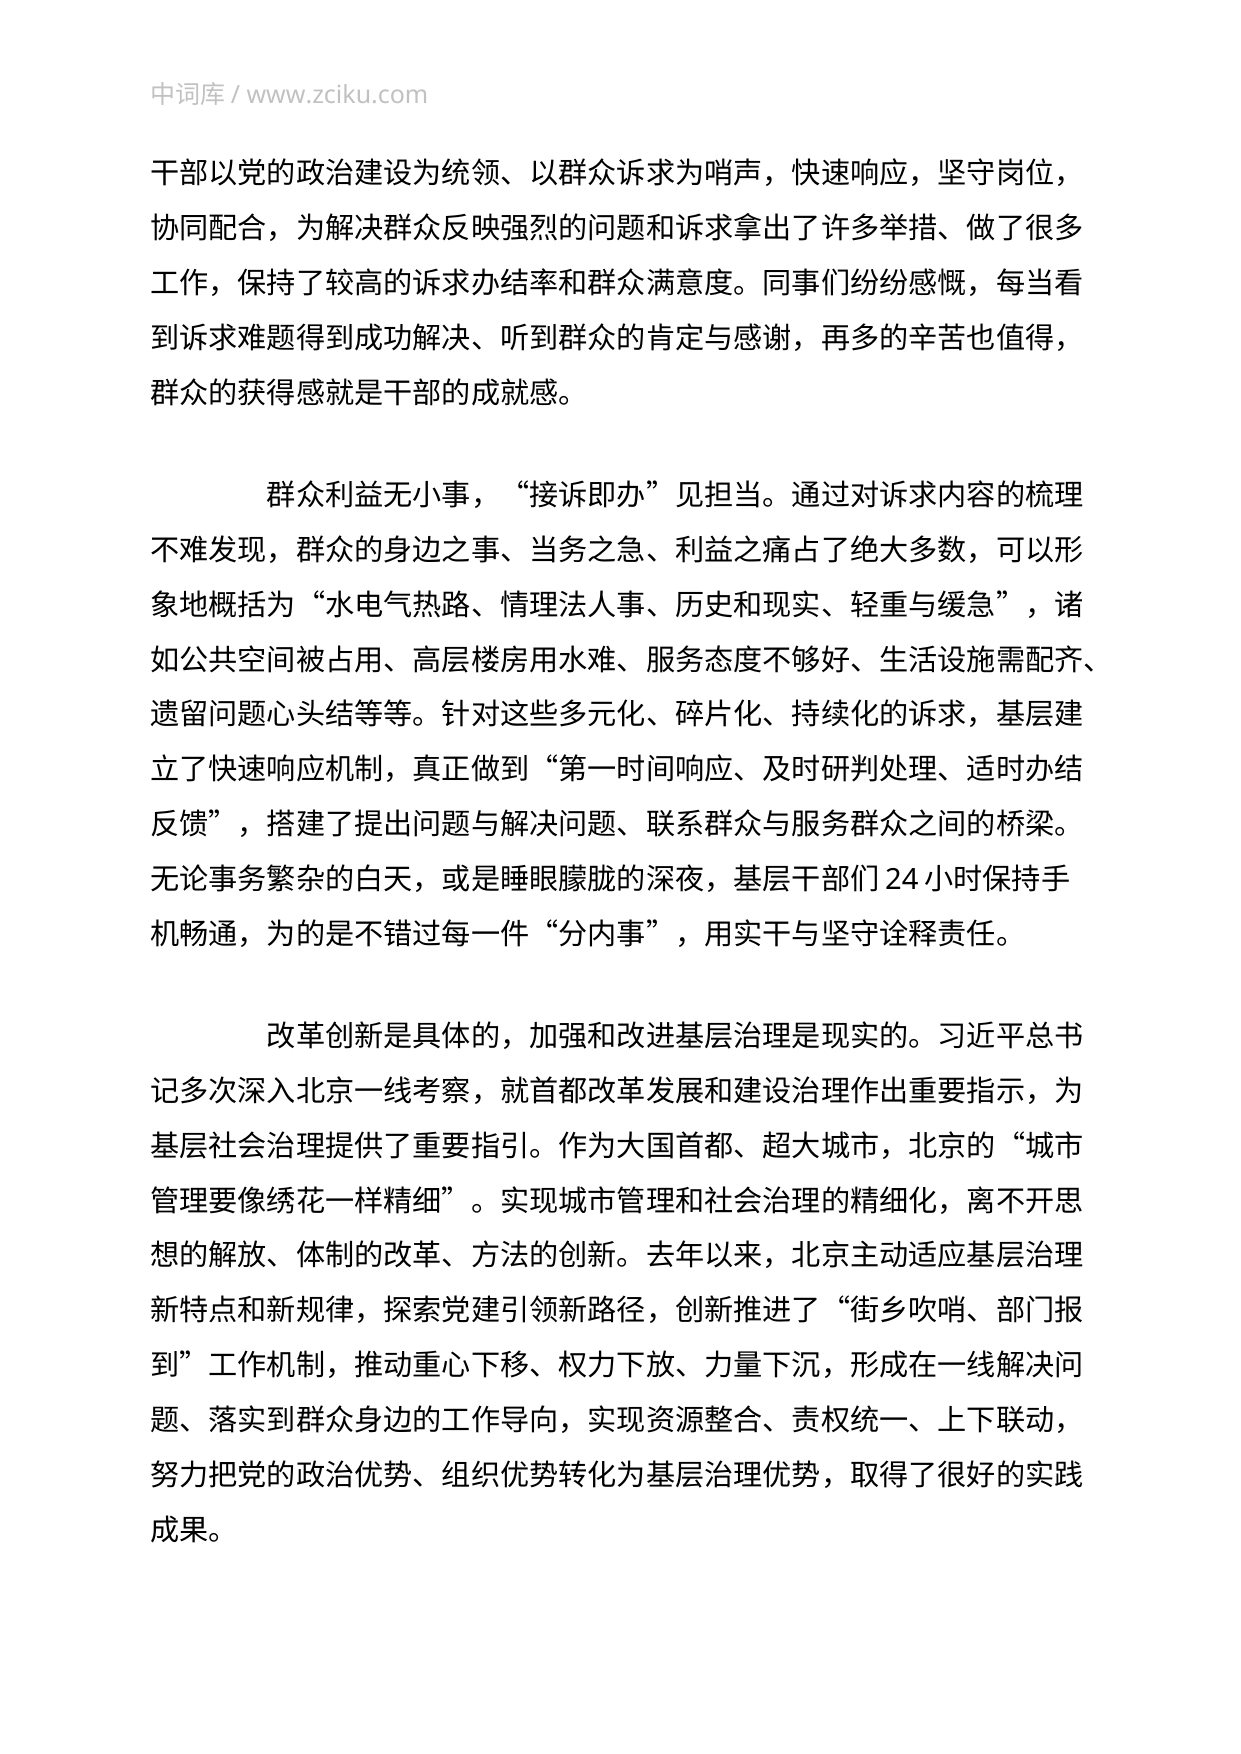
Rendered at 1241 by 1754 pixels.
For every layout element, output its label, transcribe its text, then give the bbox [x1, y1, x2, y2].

text 改革创新是具体的，加强和改进基层治理是现实的。习近平总书记多次深入北京一线考察，就首都改革发展和建设治理作出重要指示，为基层社会治理提供了重要指引。作为大国首都、超大城市，北京的“城市管理要像绣花一样精细”。实现城市管理和社会治理的精细化，离不开思想的解放、体制的改革、方法的创新。去年以来，北京主动适应基层治理新特点和新规律，探索党建引领新路径，创新推进了“街乡吹哨、部门报到”工作机制，推动重心下移、权力下放、力量下沉，形成在一线解决问题、落实到群众身边的工作导向，实现资源整合、责权统一、上下联动，努力把党的政治优势、组织优势转化为基层治理优势，取得了很好的实践成果。 [150, 1012, 1090, 1549]
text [150, 150, 1090, 412]
text 群众利益无小事，“接诉即办”见担当。通过对诉求内容的梳理不难发现，群众的身边之事、当务之急、利益之痛占了绝大多数，可以形象地概括为“水电气热路、情理法人事、历史和现实、轻重与缓急”，诸如公共空间被占用、高层楼房用水难、服务态度不够好、生活设施需配齐、遗留问题心头结等等。针对这些多元化、碎片化、持续化的诉求，基层建立了快速响应机制，真正做到“第一时间响应、及时研判处理、适时办结反馈”，搭建了提出问题与解决问题、联系群众与服务群众之间的桥梁。无论事务繁杂的白天，或是睡眼朦胧的深夜，基层干部们24小时保持手机畅通，为的是不错过每一件“分内事”，用实干与坚守诠释责任。 [150, 471, 1090, 953]
